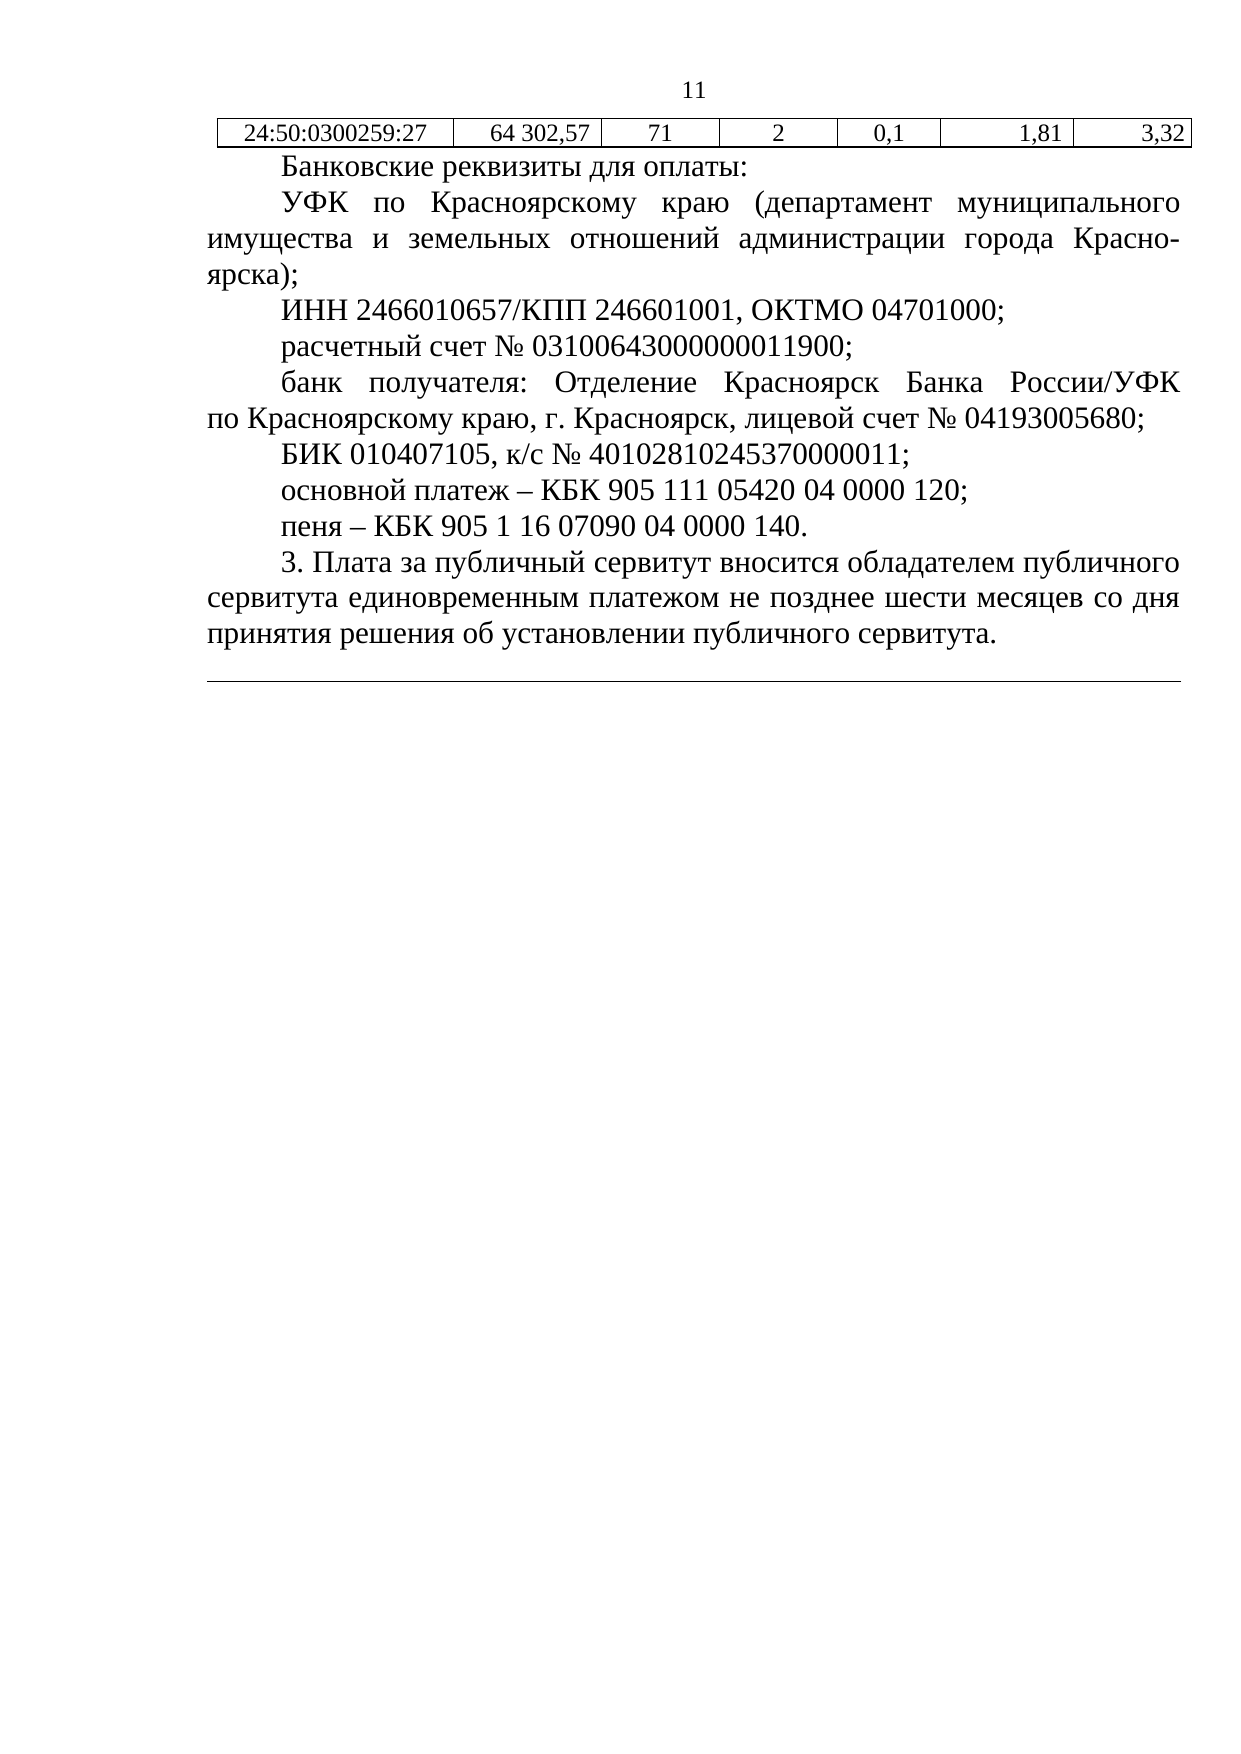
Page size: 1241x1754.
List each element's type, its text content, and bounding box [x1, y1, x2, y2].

table_cell 0,1 [838, 119, 940, 146]
text банк получателя: Отделение Красноярск Банка России/УФК по Красноярскому краю, г. Красноярск, лицевой счет № 04193005680; [207, 363, 1181, 435]
text УФК по Красноярскому краю (департамент муниципального имущества и земельных отношений администрации города Красно-ярска); [207, 183, 1181, 291]
table_cell 3,32 [1074, 119, 1191, 146]
table_cell 64 302,57 [454, 119, 601, 146]
text основной платеж – КБК 905 111 05420 04 0000 120; [207, 471, 1181, 507]
table_cell 71 [602, 119, 719, 146]
text ИНН 2466010657/КПП 246601001, ОКТМО 04701000; [207, 291, 1181, 327]
text 3. Плата за публичный сервитут вносится обладателем публичного сервитута единовременным платежом не позднее шести месяцев со дня принятия решения об установлении публичного сервитута. [207, 543, 1181, 651]
text Банковские реквизиты для оплаты: [207, 147, 1181, 183]
table_cell 1,81 [941, 119, 1073, 146]
table_cell 24:50:0300259:27 [218, 119, 453, 146]
text расчетный счет № 03100643000000011900; [207, 327, 1181, 363]
table_cell 2 [720, 119, 837, 146]
text пеня – КБК 905 1 16 07090 04 0000 140. [207, 507, 1181, 543]
text БИК 010407105, к/с № 40102810245370000011; [207, 435, 1181, 471]
